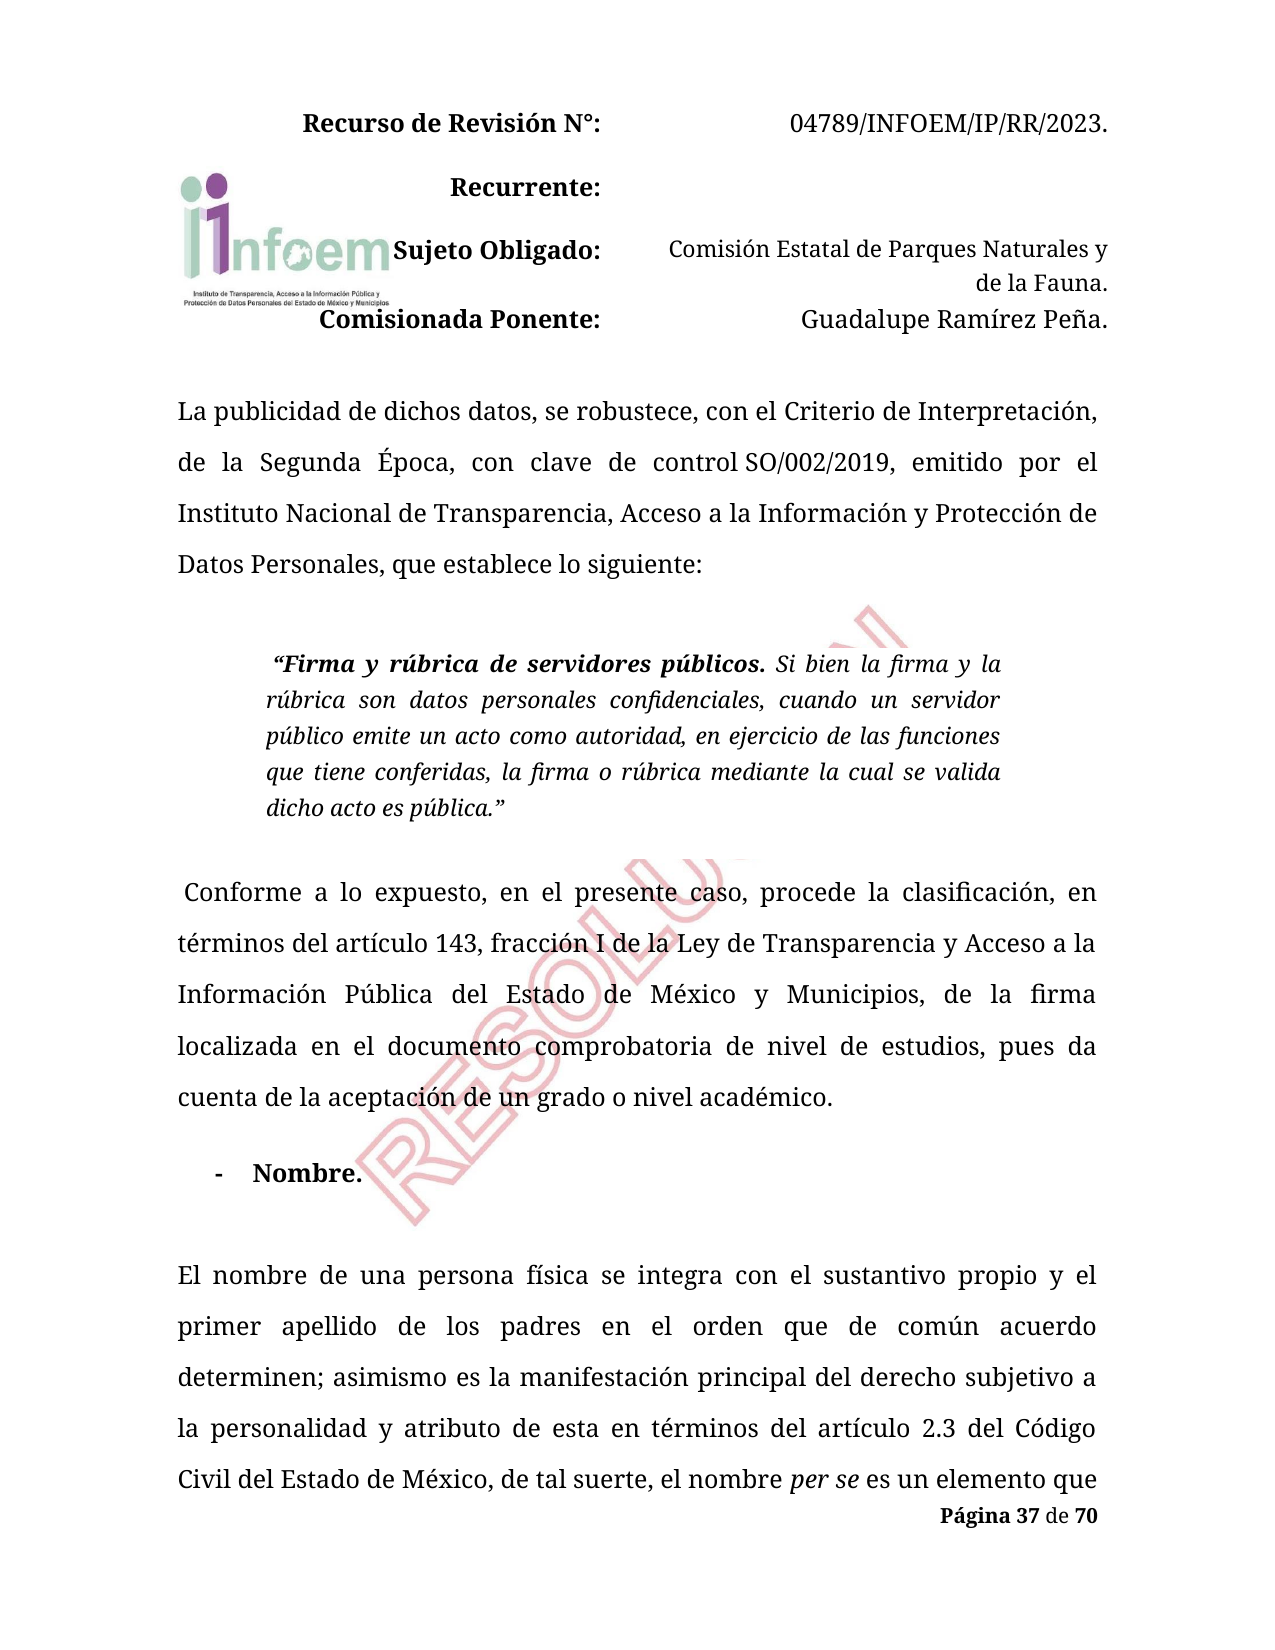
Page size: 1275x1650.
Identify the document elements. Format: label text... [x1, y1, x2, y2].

picture [913, 116, 923, 131]
picture [849, 116, 855, 124]
picture [793, 116, 799, 131]
picture [571, 116, 578, 126]
picture [835, 124, 842, 131]
picture [77, 116, 1178, 1650]
picture [989, 116, 994, 124]
picture [1033, 116, 1043, 131]
list Nombre. [215, 1155, 1098, 1189]
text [177, 1257, 1098, 1496]
picture [882, 116, 889, 126]
picture [1063, 116, 1069, 131]
text Conforme a lo expuesto, en el presente caso, procede la clasificación, en términos del artículo 143, fracción I de la Ley de Transparencia y Acceso a la Información Pública del Estado de México y Municipios, de la firma localizada en el documento comprobatoria de nivel de estudios, pues da cuenta de la aceptación de un grado o nivel académico. [177, 875, 1098, 1113]
picture [951, 116, 959, 128]
text “Firma y rúbrica de servidores públicos. Si bien la firma y la rúbrica son datos personales confidenciales, cuando un servidor público emite un acto como autoridad, en ejercicio de las funciones que tiene conferidas, la firma o rúbrica mediante la cual se valida dicho acto es pública.” [266, 648, 1004, 823]
text La publicidad de dichos datos, se robustece, con el Criterio de Interpretación, de la Segunda Época, con clave de control SO/002/2019, emitido por el Instituto Nacional de Transparencia, Acceso a la Información y Protección de Datos Personales, que establece lo siguiente: [177, 393, 1098, 580]
